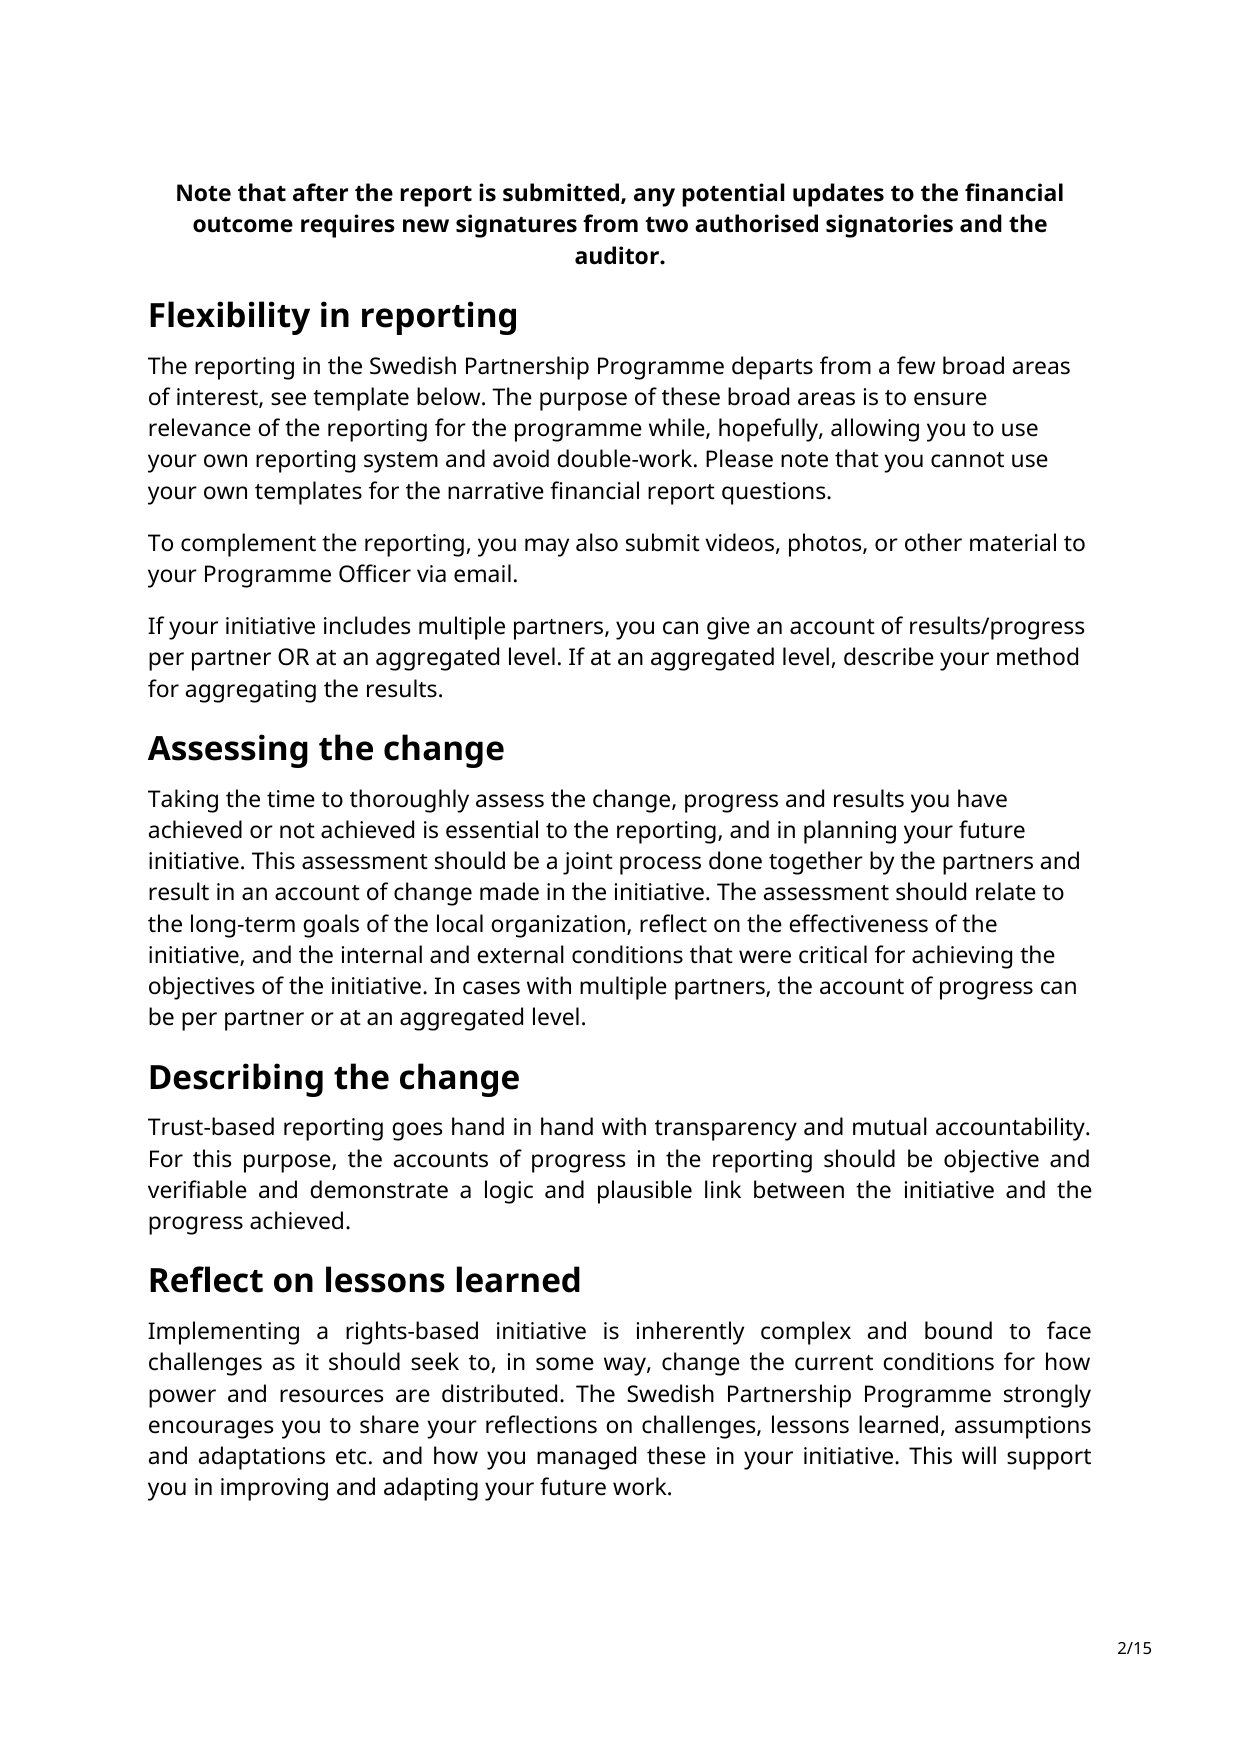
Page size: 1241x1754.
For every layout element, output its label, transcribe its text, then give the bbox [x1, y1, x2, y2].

subtitle Flexibility in reporting [148, 292, 1092, 337]
subtitle Reflect on lessons learned [148, 1257, 1092, 1303]
text To complement the reporting, you may also submit videos, photos, or other material to your Programme Officer via email. [148, 527, 1092, 589]
text If your initiative includes multiple partners, you can give an account of results/progress per partner OR at an aggregated level. If at an aggregated level, describe your method for aggregating the results. [148, 610, 1092, 704]
text The reporting in the Swedish Partnership Programme departs from a few broad areas of interest, see template below. The purpose of these broad areas is to ensure relevance of the reporting for the programme while, hopefully, allowing you to use your own reporting system and avoid double-work. Please note that you cannot use your own templates for the narrative financial report questions. [148, 350, 1092, 506]
subtitle Describing the change [148, 1053, 1092, 1099]
text Trust-based reporting goes hand in hand with transparency and mutual accountability. For this purpose, the accounts of progress in the reporting should be objective and verifiable and demonstrate a logic and plausible link between the initiative and the progress achieved. [148, 1111, 1092, 1236]
text Implementing a rights-based initiative is inherently complex and bound to face challenges as it should seek to, in some way, change the current conditions for how power and resources are distributed. The Swedish Partnership Programme strongly encourages you to share your reflections on challenges, lessons learned, assumptions and adaptations etc. and how you managed these in your initiative. This will support you in improving and adapting your future work. [148, 1315, 1092, 1503]
text Taking the time to thoroughly assess the change, progress and results you have achieved or not achieved is essential to the reporting, and in planning your future initiative. This assessment should be a joint process done together by the partners and result in an account of change made in the initiative. The assessment should relate to the long-term goals of the local organization, reflect on the effectiveness of the initiative, and the internal and external conditions that were critical for achieving the objectives of the initiative. In cases with multiple partners, the account of progress can be per partner or at an aggregated level. [148, 783, 1092, 1033]
subtitle Assessing the change [148, 725, 1092, 770]
text Note that after the report is submitted, any potential updates to the financial outcome requires new signatures from two authorised signatories and the auditor. [148, 177, 1092, 271]
